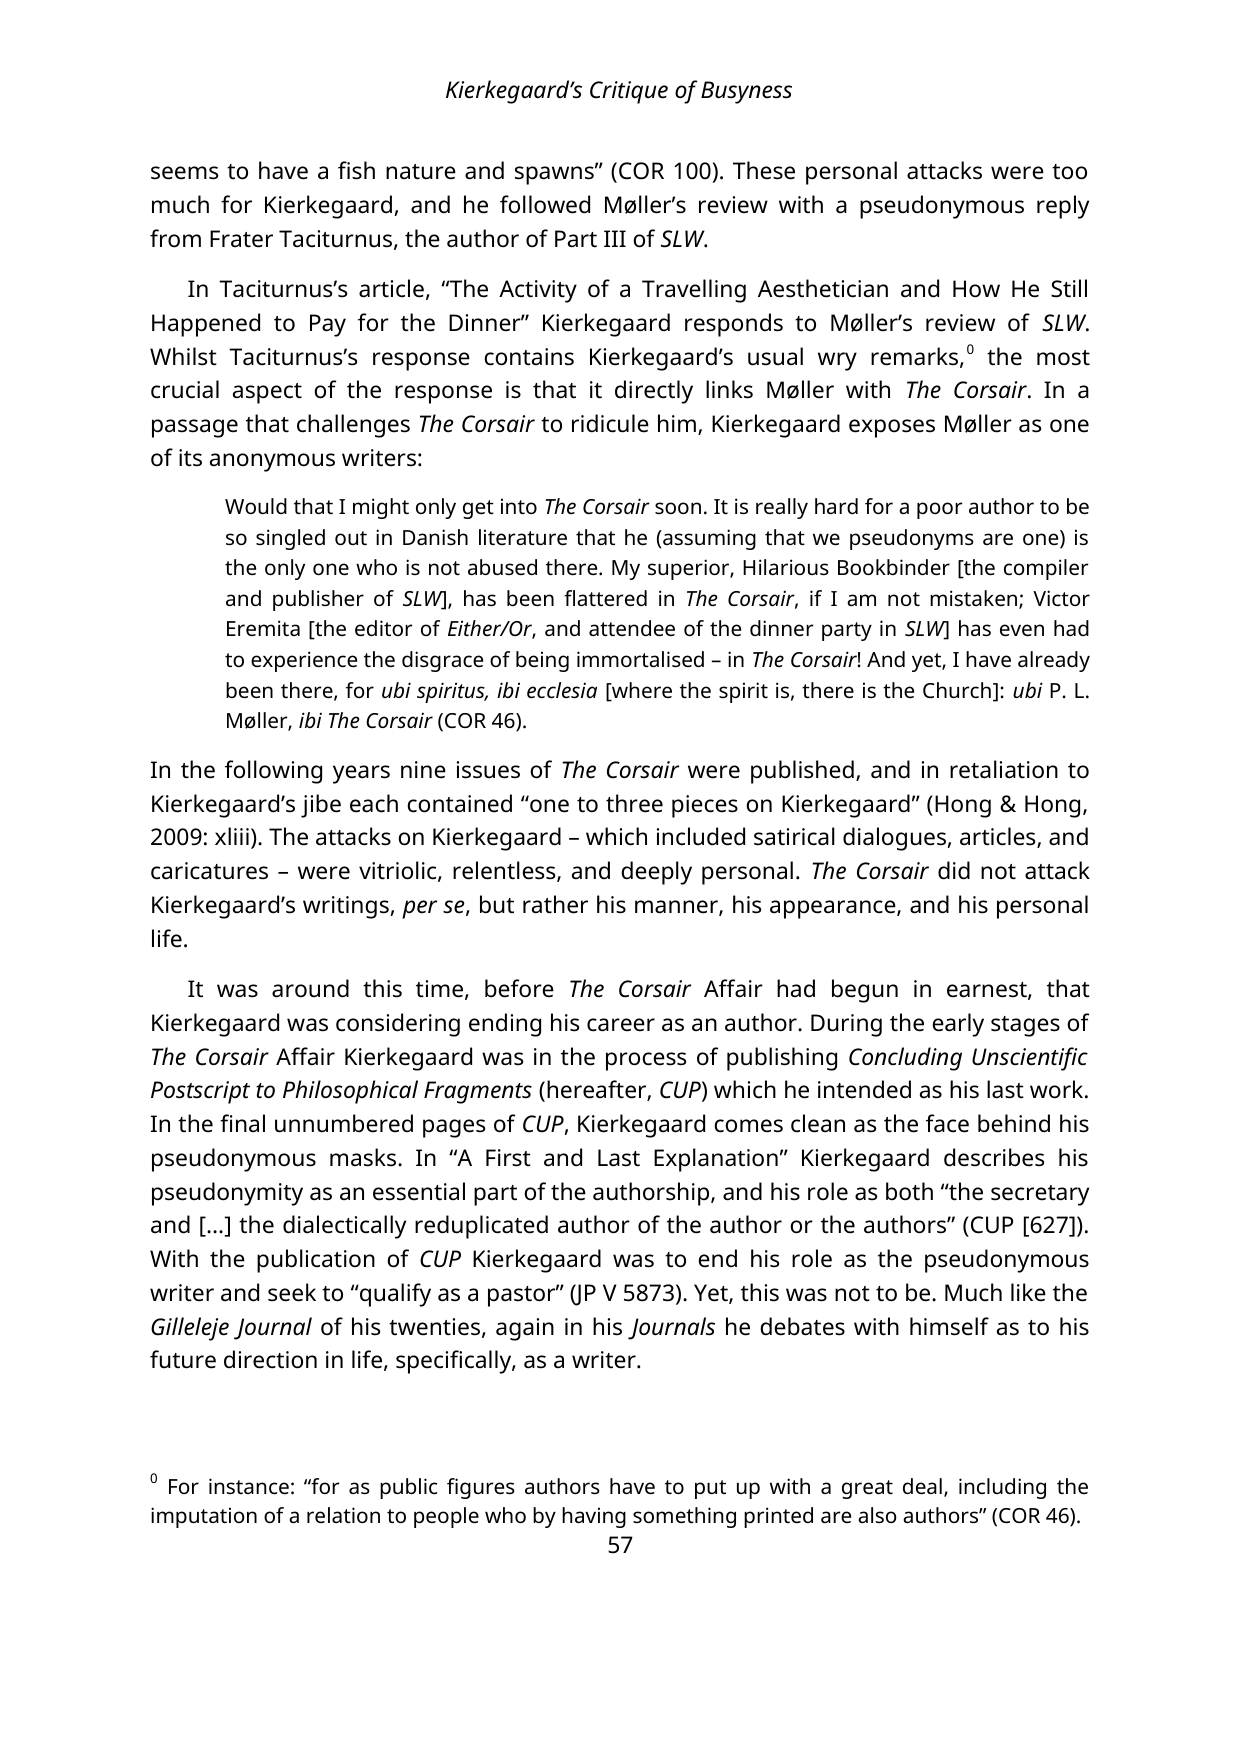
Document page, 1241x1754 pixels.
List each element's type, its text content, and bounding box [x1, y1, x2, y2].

text Would that I might only get into The Corsair soon. It is really hard for a poor author to be so singled out in Danish literature that he (assuming that we pseudonyms are one) is the only one who is not abused there. My superior, Hilarious Bookbinder [the compiler and publisher of SLW], has been flattered in The Corsair, if I am not mistaken; Victor Eremita [the editor of Either/Or, and attendee of the dinner party in SLW] has even had to experience the disgrace of being immortalised – in The Corsair! And yet, I have already been there, for ubi spiritus, ibi ecclesia [where the spirit is, there is the Church]: ubi P. L. Møller, ibi The Corsair (COR 46). [225, 492, 1090, 735]
text In Taciturnus’s article, “The Activity of a Travelling Aesthetician and How He Still Happened to Pay for the Dinner” Kierkegaard responds to Møller’s review of SLW. Whilst Taciturnus’s response contains Kierkegaard’s usual wry remarks, the most crucial aspect of the response is that it directly links Møller with The Corsair. In a passage that challenges The Corsair to ridicule him, Kierkegaard exposes Møller as one of its anonymous writers: [150, 273, 1090, 473]
text In the following years nine issues of The Corsair were published, and in retaliation to Kierkegaard’s jibe each contained “one to three pieces on Kierkegaard” (Hong & Hong, 2009: xliii). The attacks on Kierkegaard – which included satirical dialogues, articles, and caricatures – were vitriolic, relentless, and deeply personal. The Corsair did not attack Kierkegaard’s writings, per se, but rather his manner, his appearance, and his personal life. [150, 754, 1090, 954]
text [150, 155, 1090, 254]
text It was around this time, before The Corsair Affair had begun in earnest, that Kierkegaard was considering ending his career as an author. During the early stages of The Corsair Affair Kierkegaard was in the process of publishing Concluding Unscientific Postscript to Philosophical Fragments (hereafter, CUP) which he intended as his last work. In the final unnumbered pages of CUP, Kierkegaard comes clean as the face behind his pseudonymous masks. In “A First and Last Explanation” Kierkegaard describes his pseudonymity as an essential part of the authorship, and his role as both “the secretary and […] the dialectically reduplicated author of the author or the authors” (CUP [627]). With the publication of CUP Kierkegaard was to end his role as the pseudonymous writer and seek to “qualify as a pastor” (JP V 5873). Yet, this was not to be. Much like the Gilleleje Journal of his twenties, again in his Journals he debates with himself as to his future direction in life, specifically, as a writer. [150, 973, 1090, 1375]
